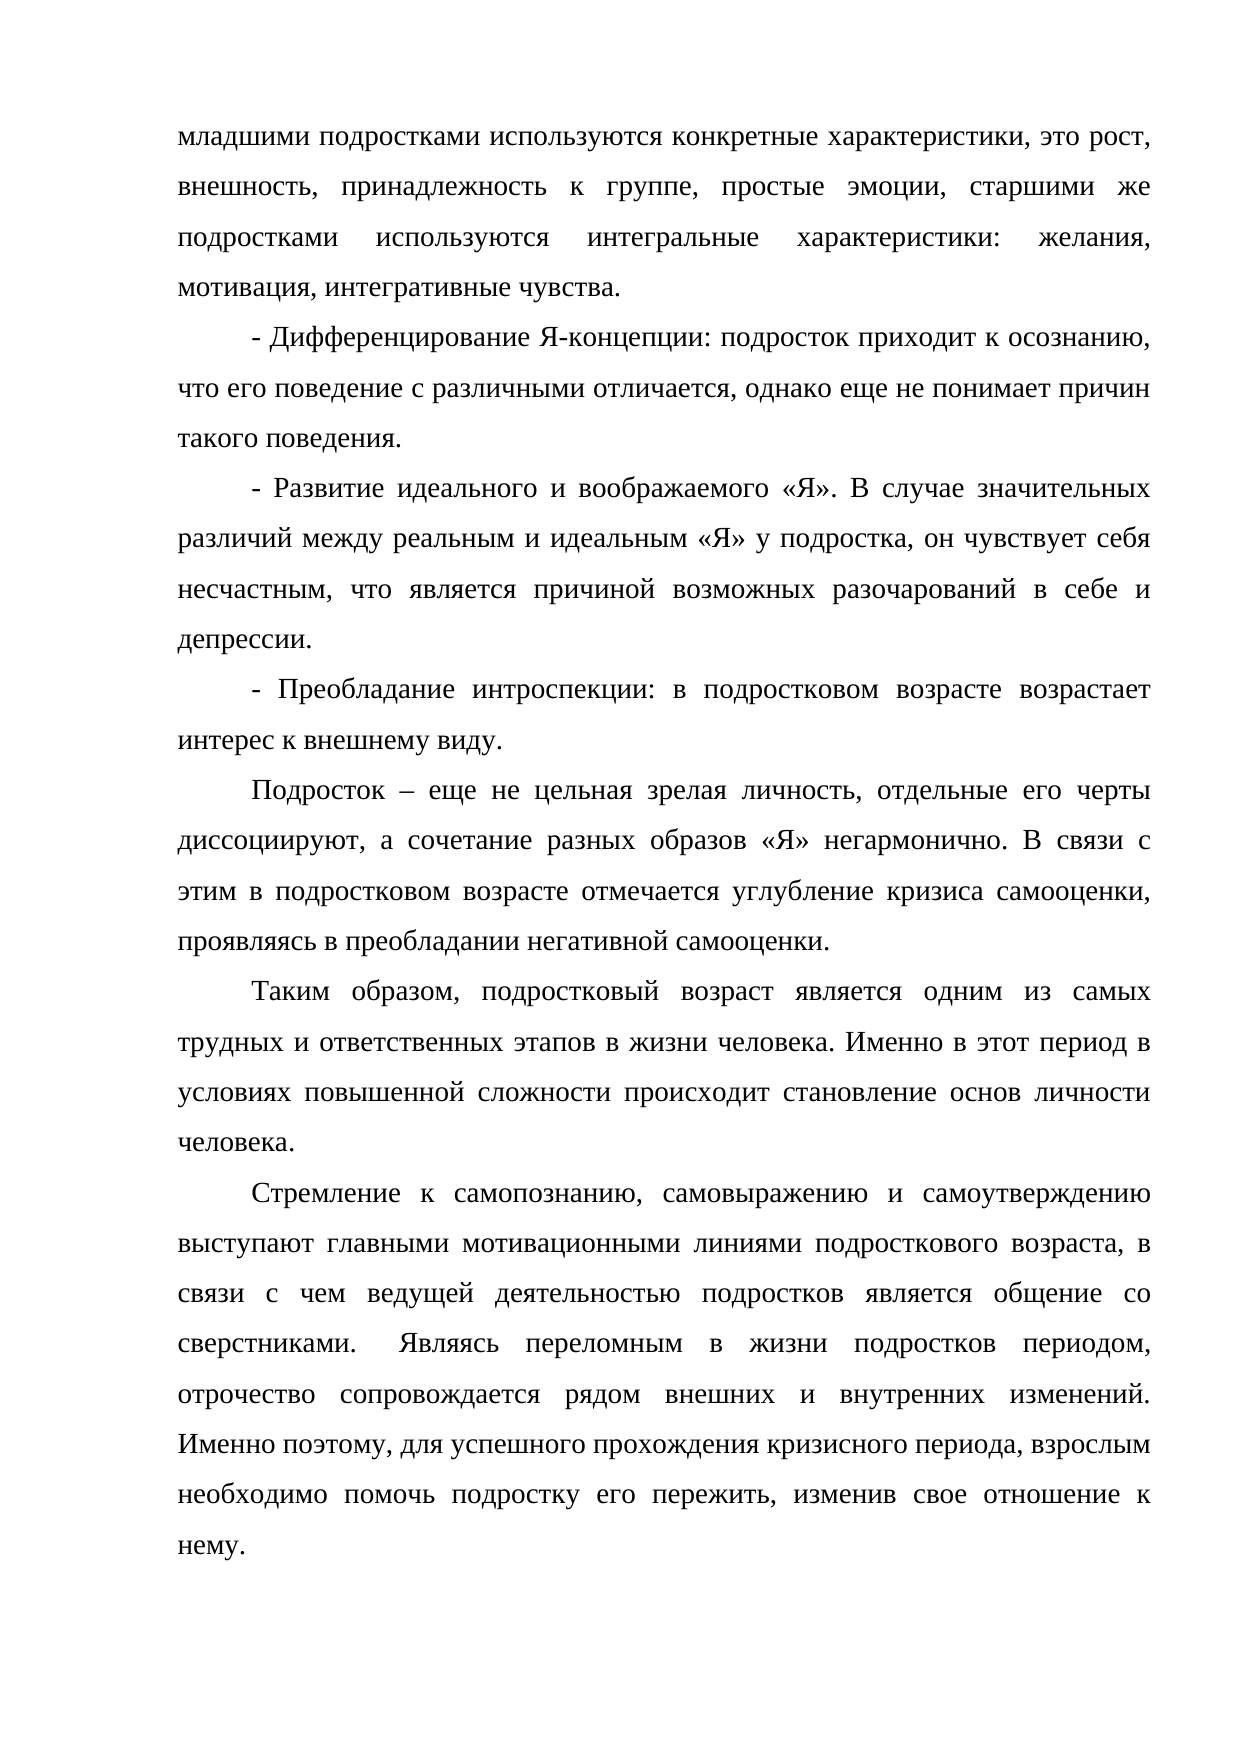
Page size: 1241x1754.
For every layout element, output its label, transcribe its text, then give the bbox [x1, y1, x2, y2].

text Стремление к самопознанию, самовыражению и самоутверждению выступают главными мотивационными линиями подросткового возраста, в связи с чем ведущей деятельностью подростков является общение со сверстниками. Являясь переломным в жизни подростков периодом, отрочество сопровождается рядом внешних и внутренних изменений. Именно поэтому, для успешного прохождения кризисного периода, взрослым необходимо помочь подростку его пережить, изменив свое отношение к нему. [177, 1175, 1152, 1560]
text - Дифференцирование Я-концепции: подросток приходит к осознанию, что его поведение с различными отличается, однако еще не понимает причин такого поведения. [177, 319, 1152, 453]
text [177, 118, 1152, 303]
text Таким образом, подростковый возраст является одним из самых трудных и ответственных этапов в жизни человека. Именно в этот период в условиях повышенной сложности происходит становление основ личности человека. [177, 973, 1152, 1158]
text - Преобладание интроспекции: в подростковом возрасте возрастает интерес к внешнему виду. [177, 672, 1152, 755]
text - Развитие идеального и воображаемого «Я». В случае значительных различий между реальным и идеальным «Я» у подростка, он чувствует себя несчастным, что является причиной возможных разочарований в себе и депрессии. [177, 470, 1152, 655]
text Подросток – еще не цельная зрелая личность, отдельные его черты диссоциируют, а сочетание разных образов «Я» негармонично. В связи с этим в подростковом возрасте отмечается углубление кризиса самооценки, проявляясь в преобладании негативной самооценки. [177, 772, 1152, 957]
